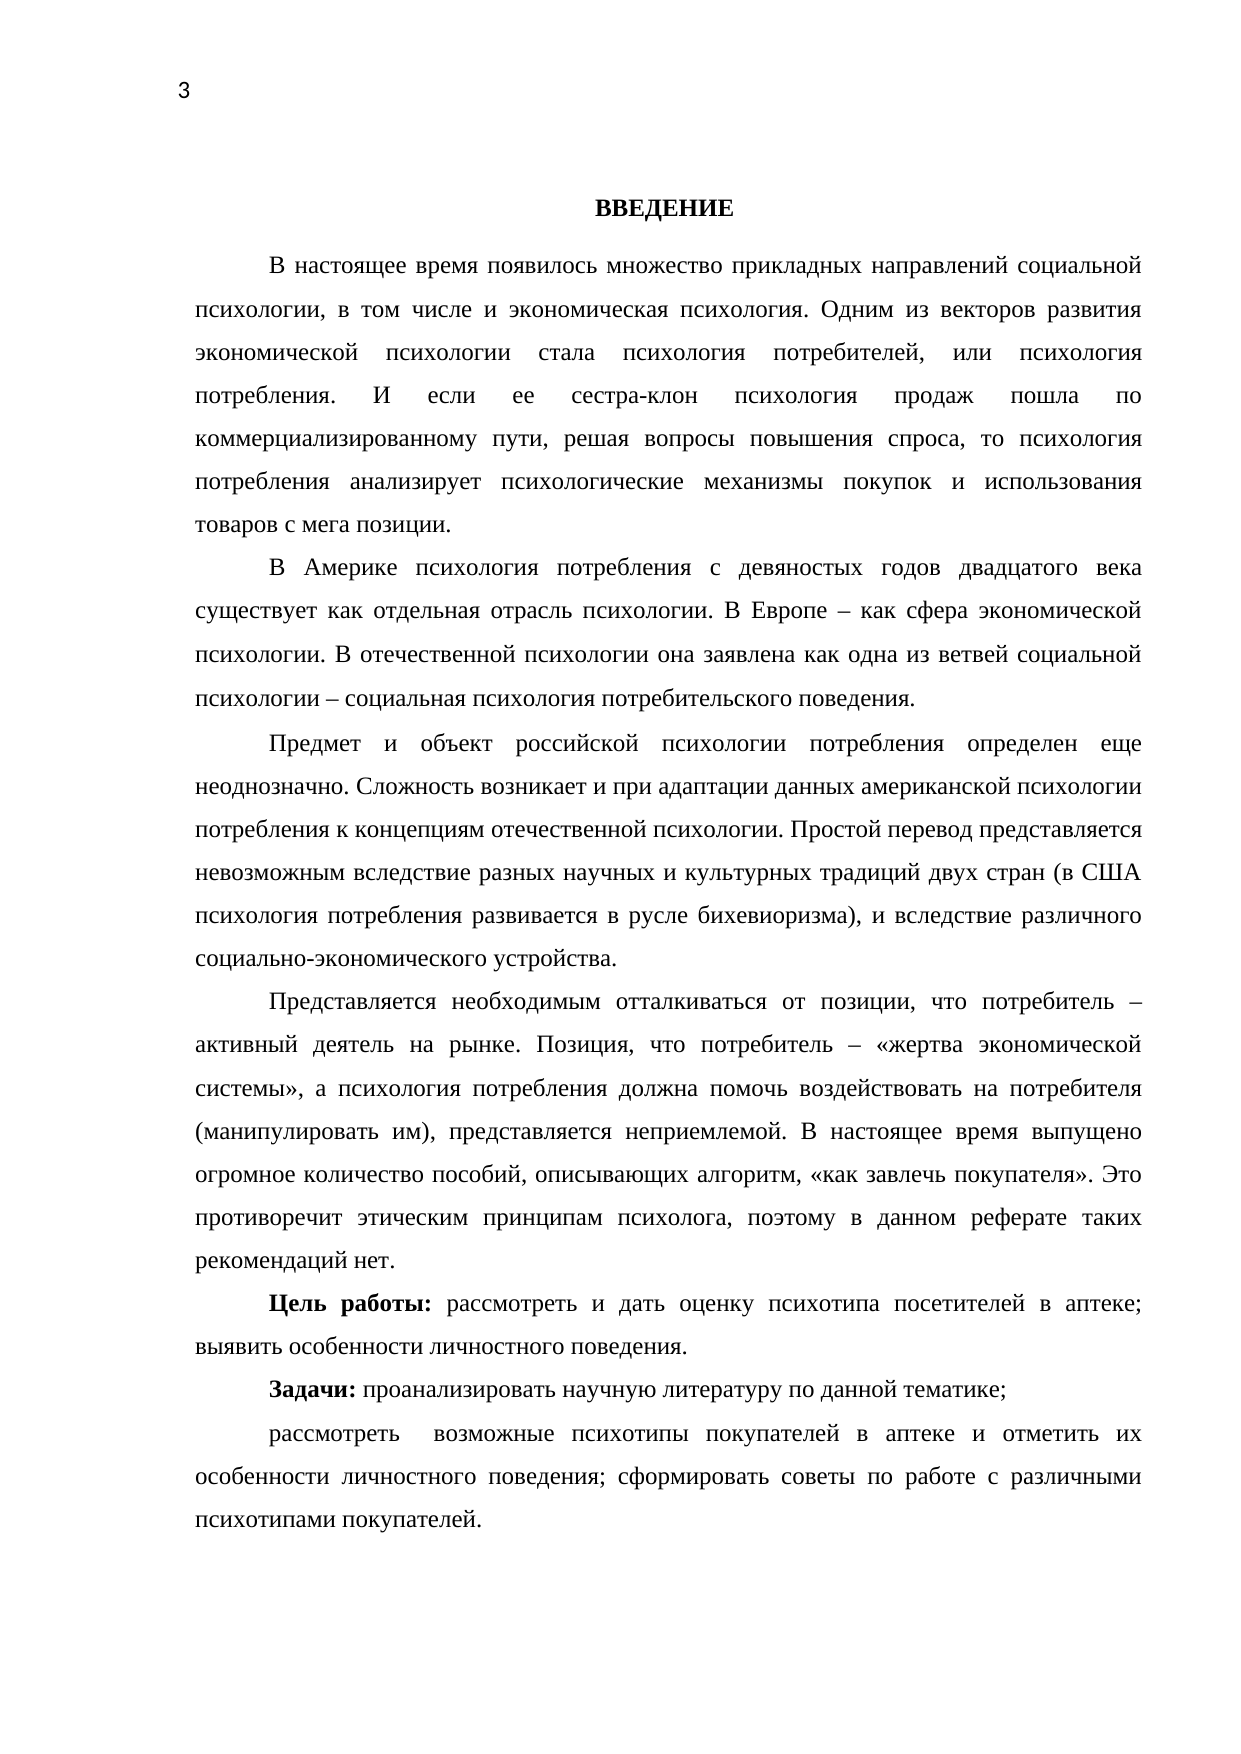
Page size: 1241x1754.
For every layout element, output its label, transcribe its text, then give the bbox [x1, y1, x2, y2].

text В настоящее время появилось множество прикладных направлений социальной психологии, в том числе и экономическая психология. Одним из векторов развития экономической психологии стала психология потребителей, или психология потребления. И если ее сестра-клон психология продаж пошла по коммерциализированному пути, решая вопросы повышения спроса, то психология потребления анализирует психологические механизмы покупок и использования товаров с мега позиции. [195, 251, 1143, 538]
subtitle ВВЕДЕНИЕ [177, 193, 1152, 221]
text Представляется необходимым отталкиваться от позиции, что потребитель – активный деятель на рынке. Позиция, что потребитель – «жертва экономической системы», а психология потребления должна помочь воздействовать на потребителя (манипулировать им), представляется неприемлемой. В настоящее время выпущено огромное количество пособий, описывающих алгоритм, «как завлечь покупателя». Это противоречит этическим принципам психолога, поэтому в данном реферате таких рекомендаций нет. [195, 986, 1143, 1274]
text Предмет и объект российской психологии потребления определен еще неоднозначно. Сложность возникает и при адаптации данных американской психологии потребления к концепциям отечественной психологии. Простой перевод представляется невозможным вследствие разных научных и культурных традиций двух стран (в США психология потребления развивается в русле бихевиоризма), и вследствие различного социально-экономического устройства. [195, 728, 1143, 972]
text рассмотреть возможные психотипы покупателей в аптеке и отметить их особенности личностного поведения; сформировать советы по работе с различными психотипами покупателей. [195, 1418, 1143, 1533]
text Задачи: проанализировать научную литературу по данной тематике; [195, 1374, 1143, 1403]
text Цель работы: рассмотреть и дать оценку психотипа посетителей в аптеке; выявить особенности личностного поведения. [195, 1288, 1143, 1360]
text В Америке психология потребления с девяностых годов двадцатого века существует как отдельная отрасль психологии. В Европе – как сфера экономической психологии. В отечественной психологии она заявлена как одна из ветвей социальной психологии – социальная психология потребительского поведения. [195, 552, 1143, 712]
